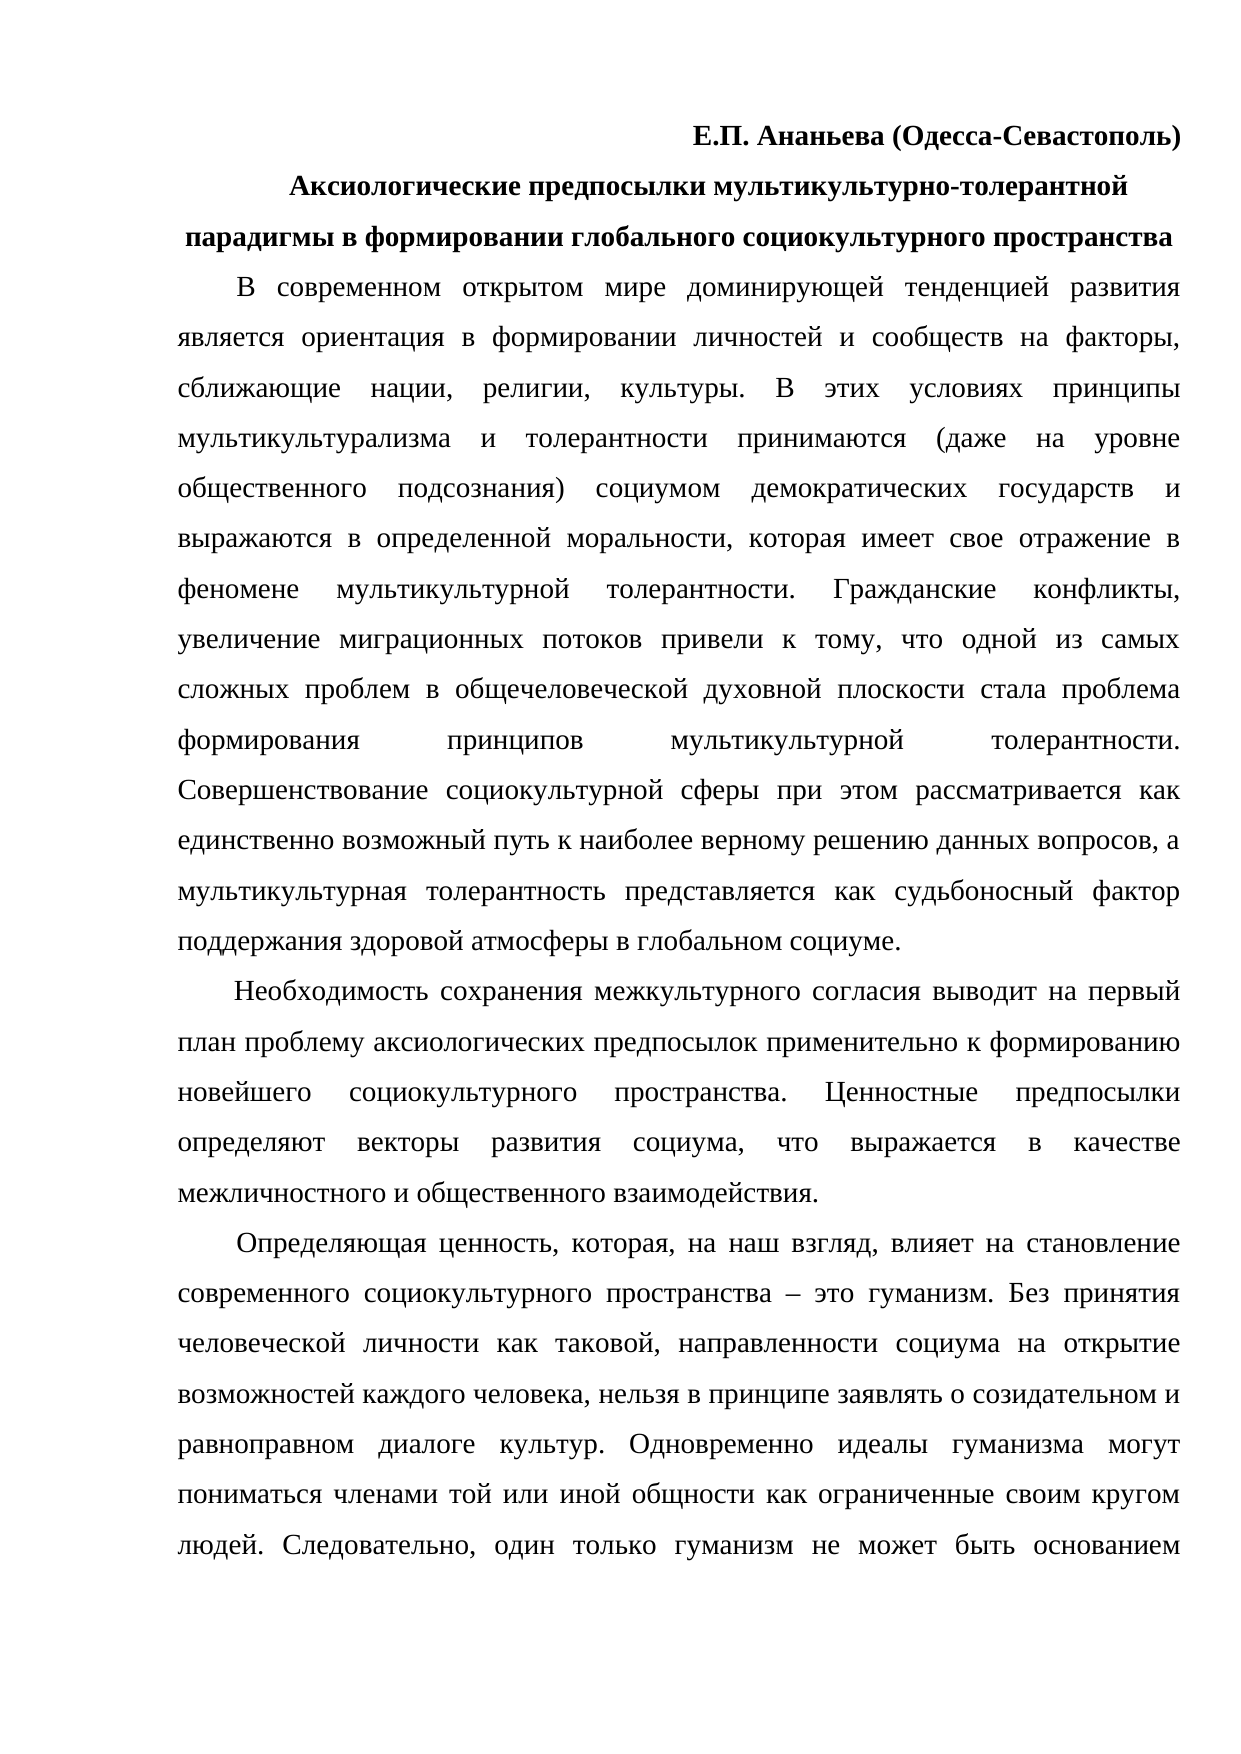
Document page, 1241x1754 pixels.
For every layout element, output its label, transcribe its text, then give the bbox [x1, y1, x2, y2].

subtitle Аксиологические предпосылки мультикультурно-толерантной парадигмы в формировании глобального социокультурного пространства [177, 168, 1181, 252]
text В современном открытом мире доминирующей тенденцией развития является ориентация в формировании личностей и сообществ на факторы, сближающие нации, религии, культуры. В этих условиях принципы мультикультурализма и толерантности принимаются (даже на уровне общественного подсознания) социумом демократических государств и выражаются в определенной моральности, которая имеет свое отражение в феномене мультикультурной толерантности. Гражданские конфликты, увеличение миграционных потоков привели к тому, что одной из самых сложных проблем в общечеловеческой духовной плоскости стала проблема формирования принципов мультикультурной толерантности. Совершенствование социокультурной сферы при этом рассматривается как единственно возможный путь к наиболее верному решению данных вопросов, а мультикультурная толерантность представляется как судьбоносный фактор поддержания здоровой атмосферы в глобальном социуме. [177, 269, 1181, 957]
subtitle Е.П. Ананьева (Одесса-Севастополь) [177, 118, 1181, 152]
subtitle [177, 1225, 1181, 1560]
text Необходимость сохранения межкультурного согласия выводит на первый план проблему аксиологических предпосылок применительно к формированию новейшего социокультурного пространства. Ценностные предпосылки определяют векторы развития социума, что выражается в качестве межличностного и общественного взаимодействия. [177, 973, 1181, 1208]
